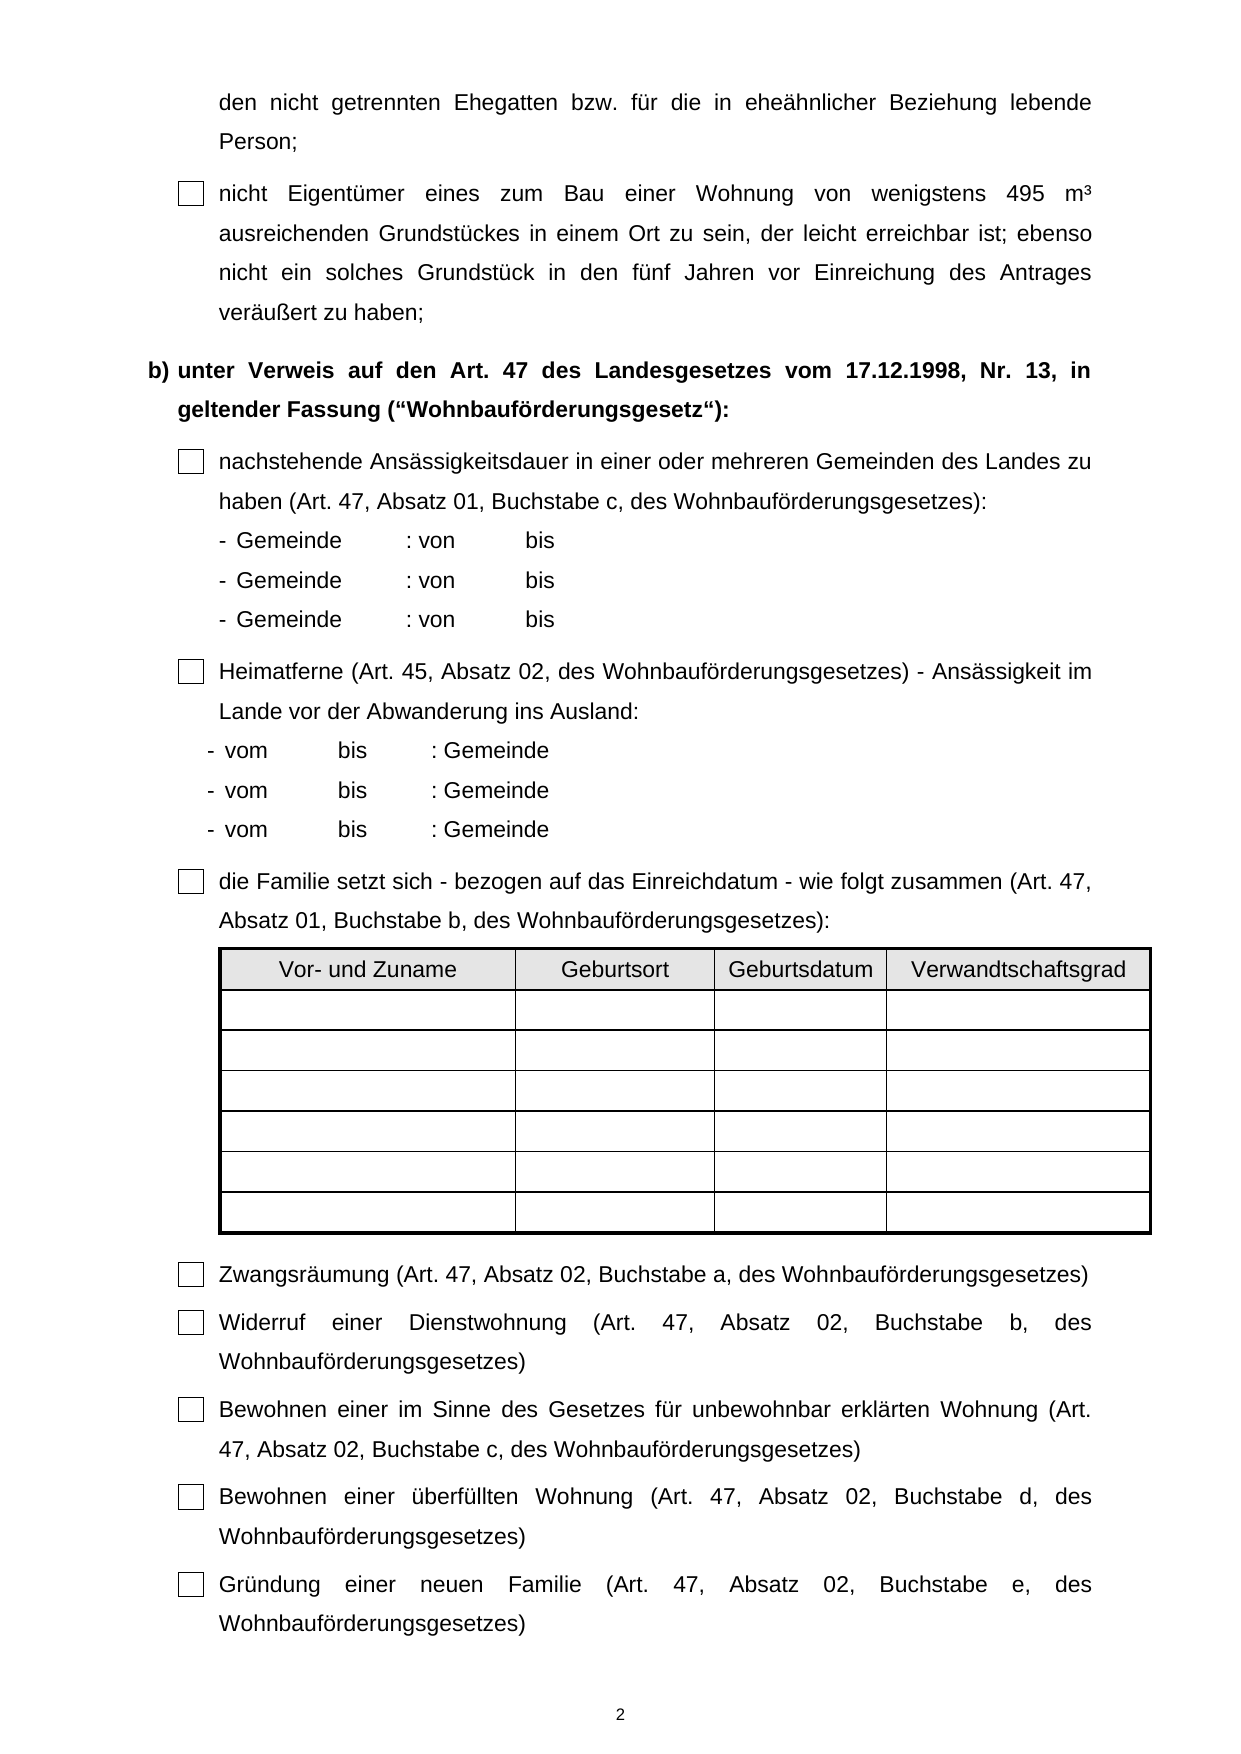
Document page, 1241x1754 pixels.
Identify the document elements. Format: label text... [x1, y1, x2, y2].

text - Gemeinde : von bis [218, 527, 1092, 553]
text die Familie setzt sich - bezogen auf das Einreichdatum - wie folgt zusammen (Art. 47, Absatz 01, Buchstabe b, des Wohnbauförderungsgesetzes): [177, 868, 1092, 934]
table_cell [516, 1112, 714, 1151]
table_cell [222, 1112, 515, 1151]
table_cell [516, 1152, 714, 1191]
text Bewohnen einer überfüllten Wohnung (Art. 47, Absatz 02, Buchstabe d, des Wohnbauförderungsgesetzes) [177, 1483, 1092, 1549]
table_cell [222, 1152, 515, 1191]
table_cell [887, 991, 1149, 1029]
table_cell [887, 1071, 1149, 1110]
text Bewohnen einer im Sinne des Gesetzes für unbewohnbar erklärten Wohnung (Art. 47, Absatz 02, Buchstabe c, des Wohnbauförderungsgesetzes) [177, 1396, 1092, 1462]
text nachstehende Ansässigkeitsdauer in einer oder mehreren Gemeinden des Landes zu haben (Art. 47, Absatz 01, Buchstabe c, des Wohnbauförderungsgesetzes): [177, 448, 1092, 514]
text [177, 89, 1092, 154]
table_cell [715, 1112, 886, 1151]
table_cell [222, 991, 515, 1029]
table_header Verwandtschaftsgrad [887, 950, 1149, 989]
table_cell [516, 991, 714, 1029]
table_cell [715, 1031, 886, 1070]
text - Gemeinde : von bis [218, 567, 1092, 593]
table_cell [887, 1112, 1149, 1151]
table_cell [516, 1031, 714, 1070]
text Zwangsräumung (Art. 47, Absatz 02, Buchstabe a, des Wohnbauförderungsgesetzes) [177, 1261, 1092, 1287]
table_cell [715, 1152, 886, 1191]
text - Gemeinde : von bis [218, 606, 1092, 632]
table_cell [222, 1031, 515, 1070]
text Widerruf einer Dienstwohnung (Art. 47, Absatz 02, Buchstabe b, des Wohnbauförderungsgesetzes) [177, 1309, 1092, 1374]
text - vom bis : Gemeinde [207, 737, 1092, 763]
table_cell [516, 1193, 714, 1231]
text Heimatferne (Art. 45, Absatz 02, des Wohnbauförderungsgesetzes) - Ansässigkeit im Lande vor der Abwanderung ins Ausland: [177, 658, 1092, 724]
table_header Geburtsdatum [715, 950, 886, 989]
table_header Geburtsort [516, 950, 714, 989]
text nicht Eigentümer eines zum Bau einer Wohnung von wenigstens 495 m³ ausreichenden Grundstückes in einem Ort zu sein, der leicht erreichbar ist; ebenso nicht ein solches Grundstück in den fünf Jahren vor Einreichung des Antrages veräußert zu haben; [177, 180, 1092, 325]
table_cell [222, 1071, 515, 1110]
table_header Vor- und Zuname [222, 950, 515, 989]
table_cell [887, 1193, 1149, 1231]
text - vom bis : Gemeinde [207, 777, 1092, 803]
table_cell [887, 1031, 1149, 1070]
table_cell [715, 991, 886, 1029]
text - vom bis : Gemeinde [207, 816, 1092, 842]
table_cell [715, 1193, 886, 1231]
text b) unter Verweis auf den Art. 47 des Landesgesetzes vom 17.12.1998, Nr. 13, in geltender Fassung (“Wohnbauförderungsgesetz“): [148, 357, 1092, 423]
table_cell [222, 1193, 515, 1231]
table_cell [715, 1071, 886, 1110]
table_cell [887, 1152, 1149, 1191]
text Gründung einer neuen Familie (Art. 47, Absatz 02, Buchstabe e, des Wohnbauförderungsgesetzes) [177, 1571, 1092, 1636]
table_cell [516, 1071, 714, 1110]
